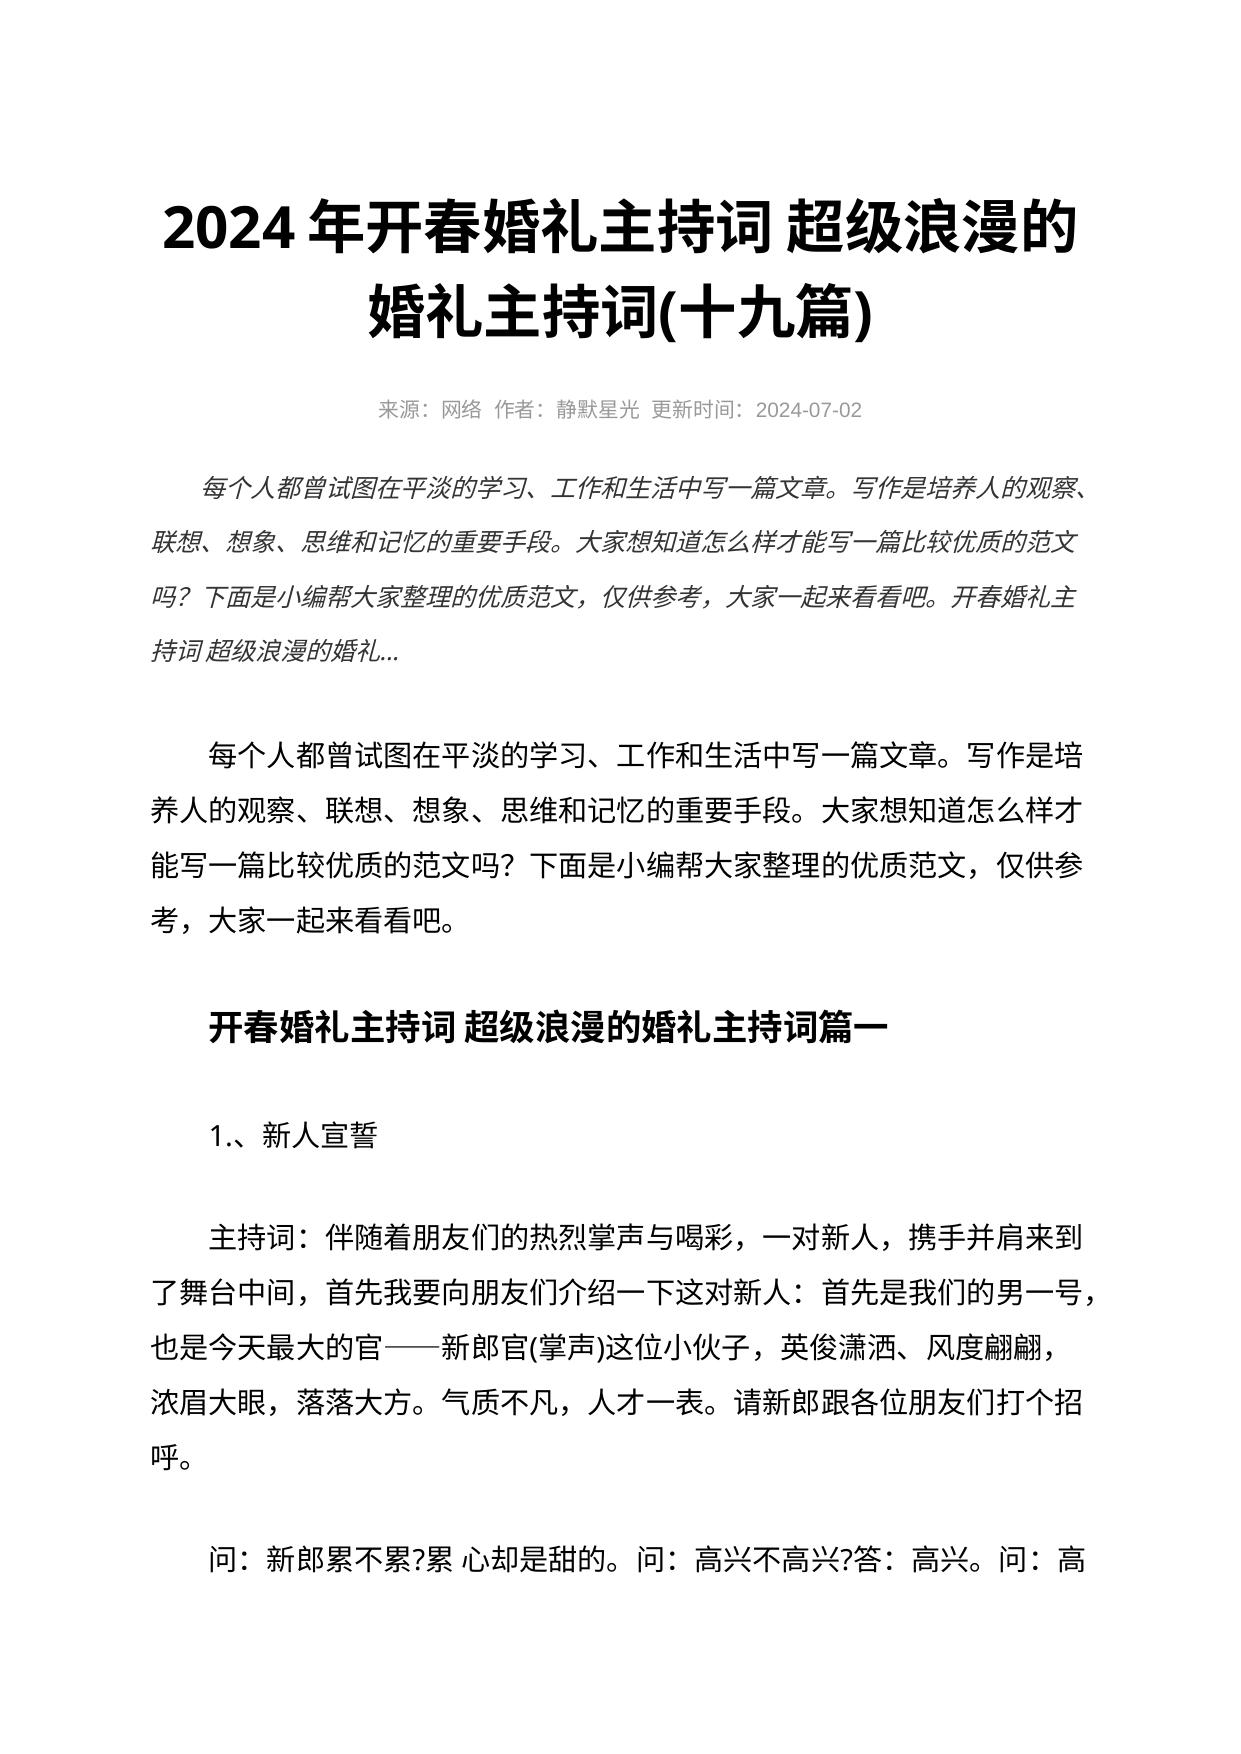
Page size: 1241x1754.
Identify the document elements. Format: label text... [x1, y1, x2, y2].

text 来源：网络 作者：静默星光 更新时间：2024-07-02 [150, 398, 1090, 422]
subtitle 2024年开春婚礼主持词 超级浪漫的婚礼主持词(十九篇) [150, 181, 1090, 351]
text 每个人都曾试图在平淡的学习、工作和生活中写一篇文章。写作是培养人的观察、联想、想象、思维和记忆的重要手段。大家想知道怎么样才能写一篇比较优质的范文吗？下面是小编帮大家整理的优质范文，仅供参考，大家一起来看看吧。 [150, 733, 1090, 940]
text 1.、新人宣誓 [150, 1113, 1090, 1155]
text 每个人都曾试图在平淡的学习、工作和生活中写一篇文章。写作是培养人的观察、联想、想象、思维和记忆的重要手段。大家想知道怎么样才能写一篇比较优质的范文吗？下面是小编帮大家整理的优质范文，仅供参考，大家一起来看看吧。开春婚礼主持词 超级浪漫的婚礼... [150, 468, 1090, 668]
text 主持词：伴随着朋友们的热烈掌声与喝彩，一对新人，携手并肩来到了舞台中间，首先我要向朋友们介绍一下这对新人：首先是我们的男一号，也是今天最大的官——新郎官(掌声)这位小伙子，英俊潇洒、风度翩翩，浓眉大眼，落落大方。气质不凡，人才一表。请新郎跟各位朋友们打个招呼。 [150, 1215, 1090, 1477]
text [150, 1536, 1090, 1579]
text 开春婚礼主持词 超级浪漫的婚礼主持词篇一 [150, 999, 1090, 1051]
